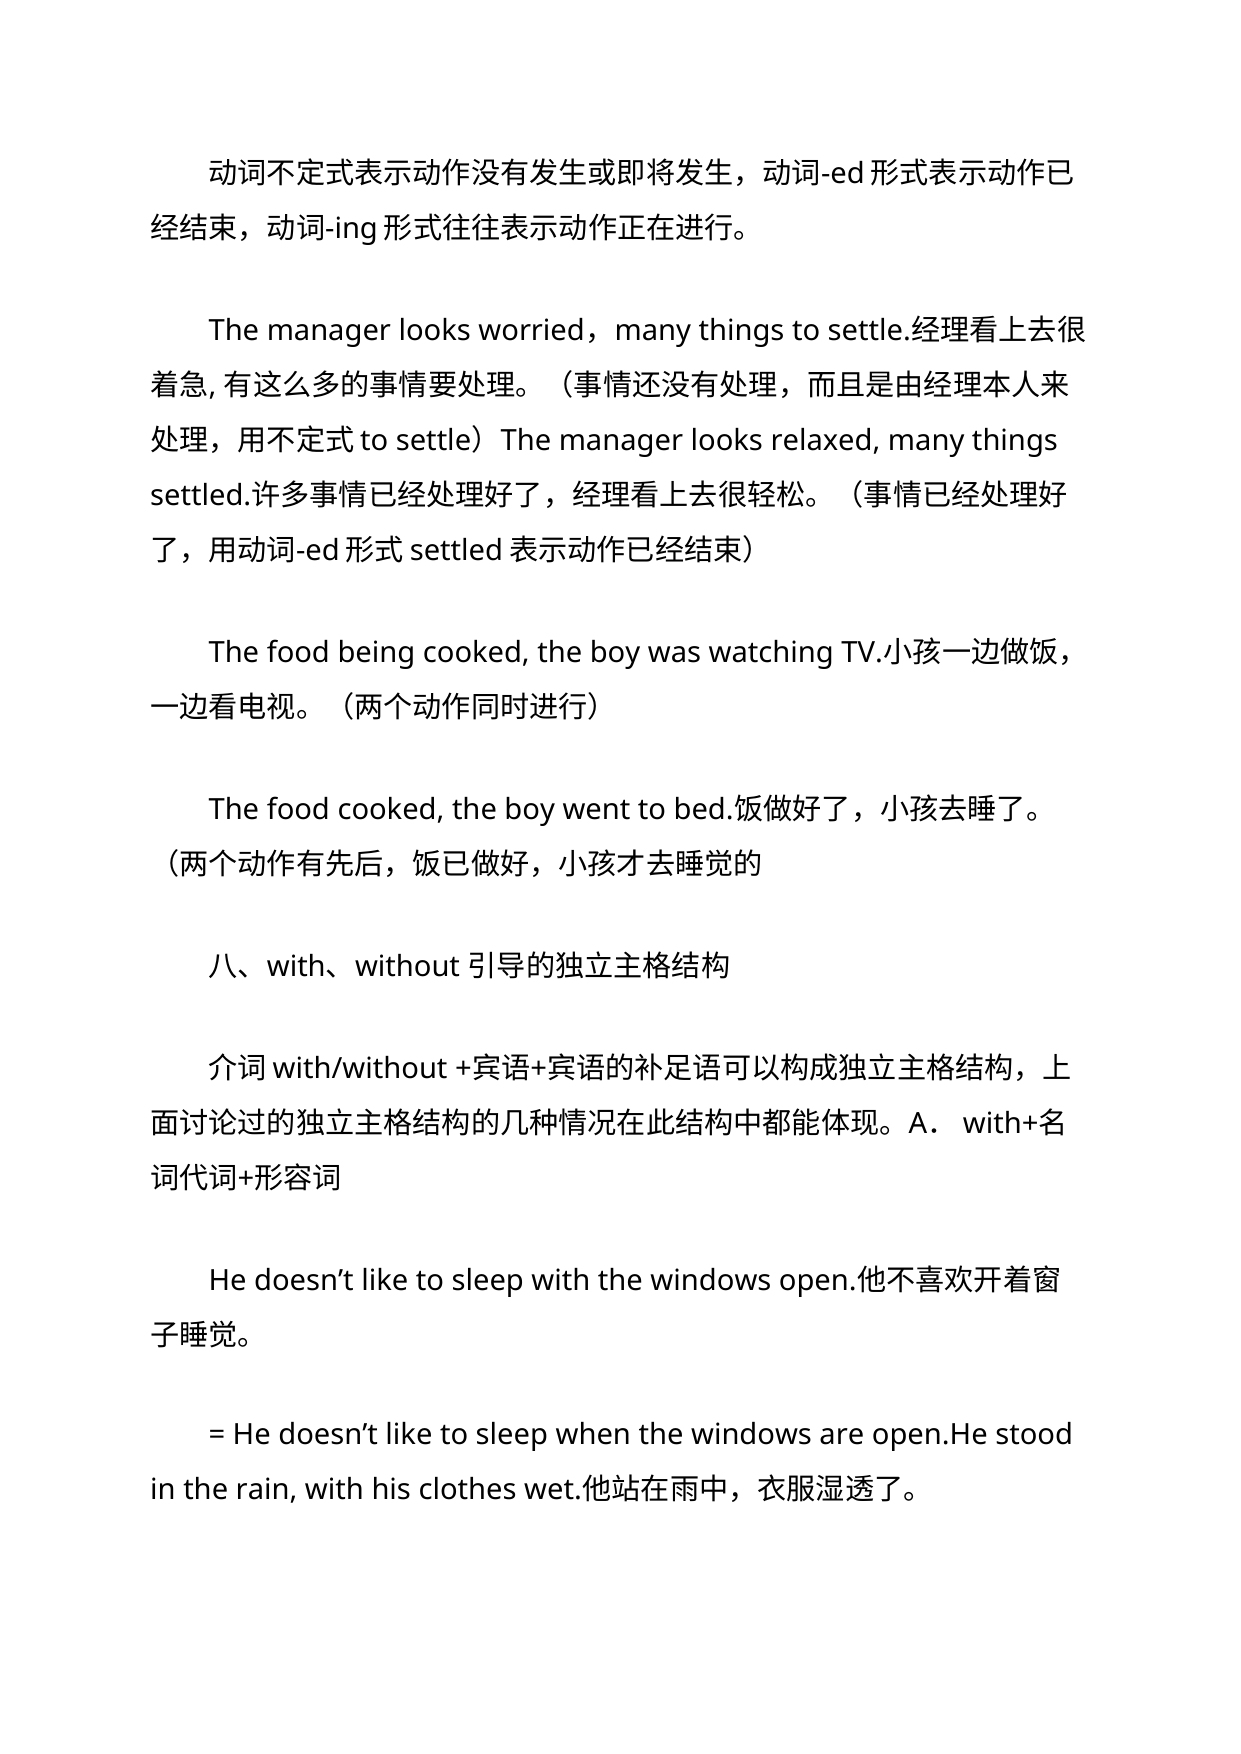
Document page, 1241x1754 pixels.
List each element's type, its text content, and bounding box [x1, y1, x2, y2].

text The manager looks worried，many things to settle.经理看上去很着急, 有这么多的事情要处理。（事情还没有处理，而且是由经理本人来处理，用不定式to settle）The manager looks relaxed, many things settled.许多事情已经处理好了，经理看上去很轻松。（事情已经处理好了，用动词-ed形式settled表示动作已经结束） [150, 307, 1090, 569]
text 八、with、without 引导的独立主格结构 [150, 942, 1090, 985]
text 动词不定式表示动作没有发生或即将发生，动词-ed形式表示动作已经结束，动词-ing形式往往表示动作正在进行。 [150, 150, 1090, 247]
text The food cooked, the boy went to bed.饭做好了，小孩去睡了。（两个动作有先后，饭已做好，小孩才去睡觉的 [150, 786, 1090, 883]
text The food being cooked, the boy was watching TV.小孩一边做饭，一边看电视。（两个动作同时进行） [150, 629, 1090, 726]
text 介词with/without +宾语+宾语的补足语可以构成独立主格结构，上面讨论过的独立主格结构的几种情况在此结构中都能体现。A． with+名词代词+形容词 [150, 1044, 1090, 1197]
text He doesn’t like to sleep with the windows open.他不喜欢开着窗子睡觉。 [150, 1256, 1090, 1354]
text = He doesn’t like to sleep when the windows are open.He stood in the rain, with his clothes wet.他站在雨中，衣服湿透了。 [150, 1413, 1090, 1508]
